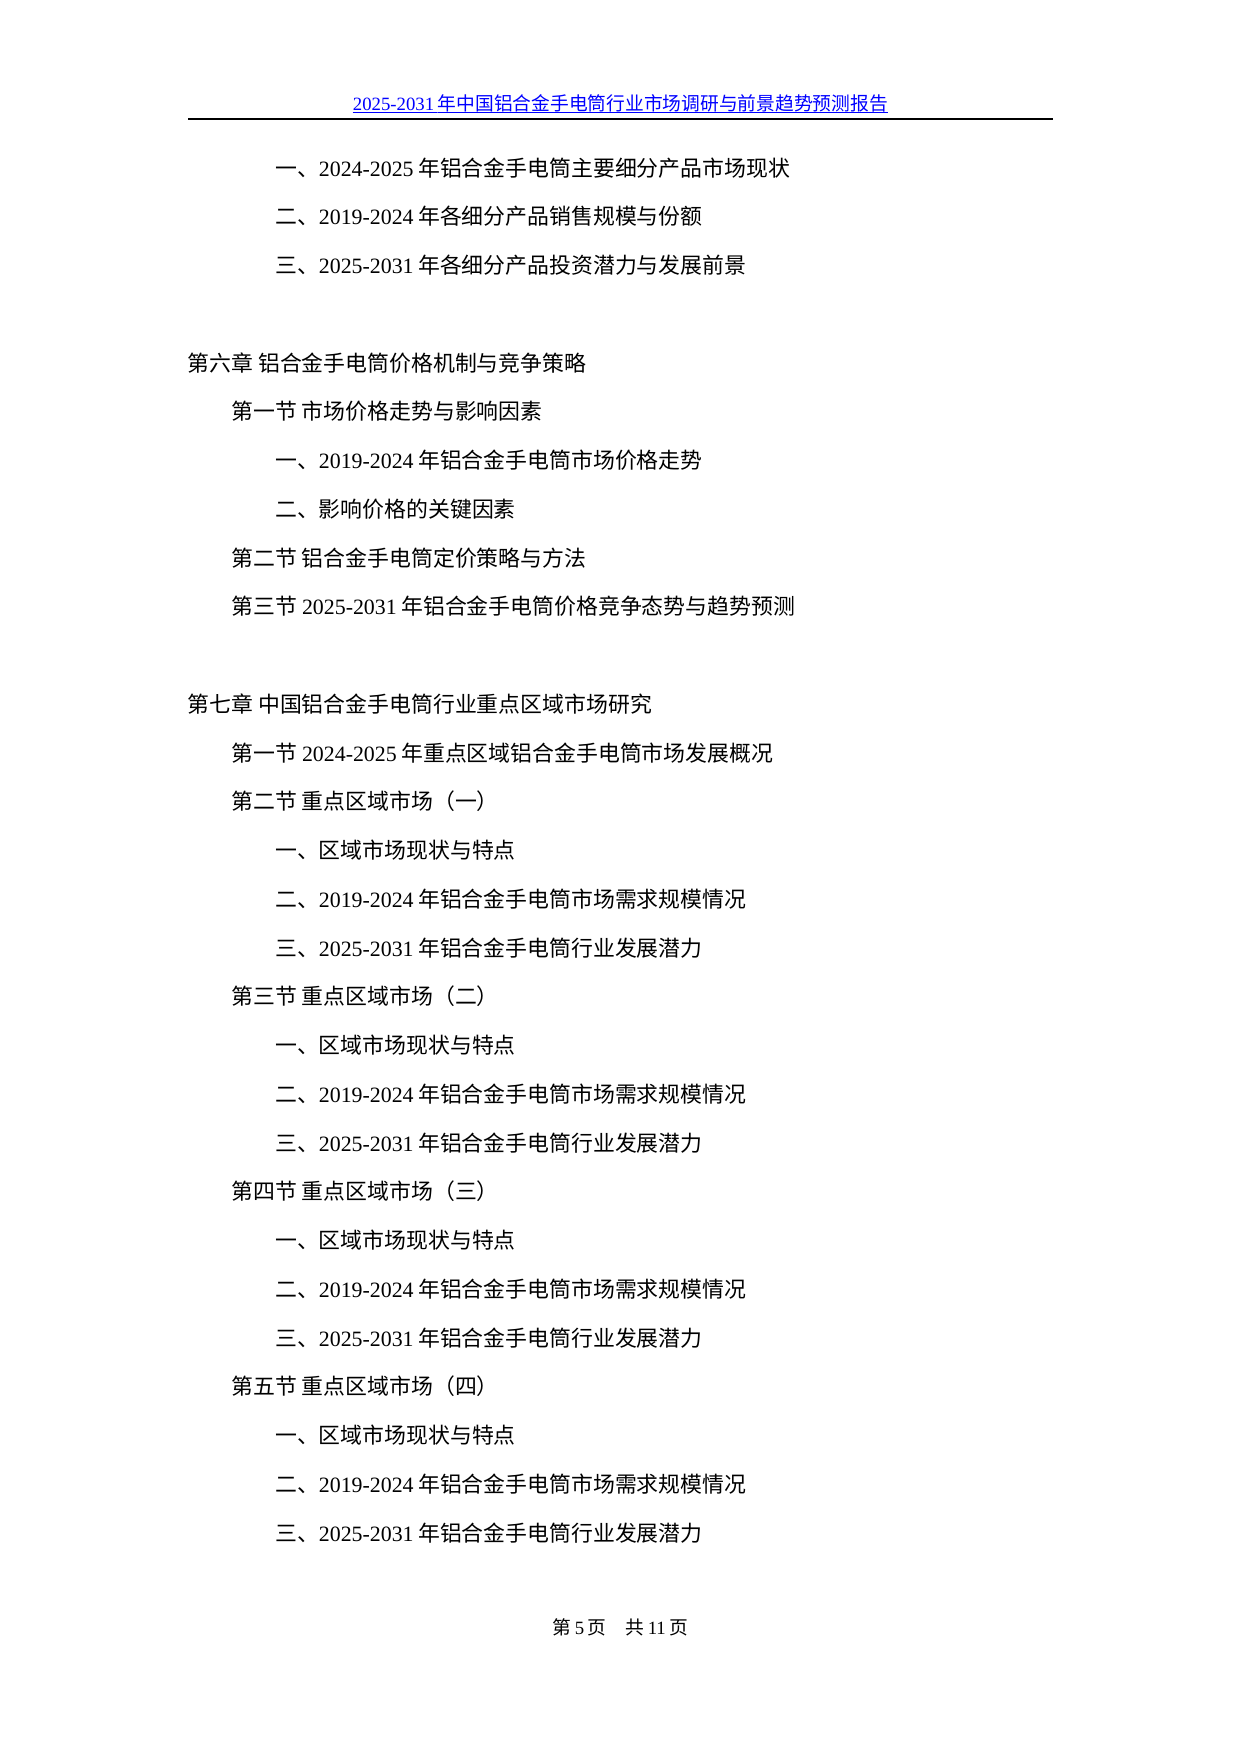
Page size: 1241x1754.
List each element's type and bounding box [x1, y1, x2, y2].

text [187, 150, 1053, 1548]
